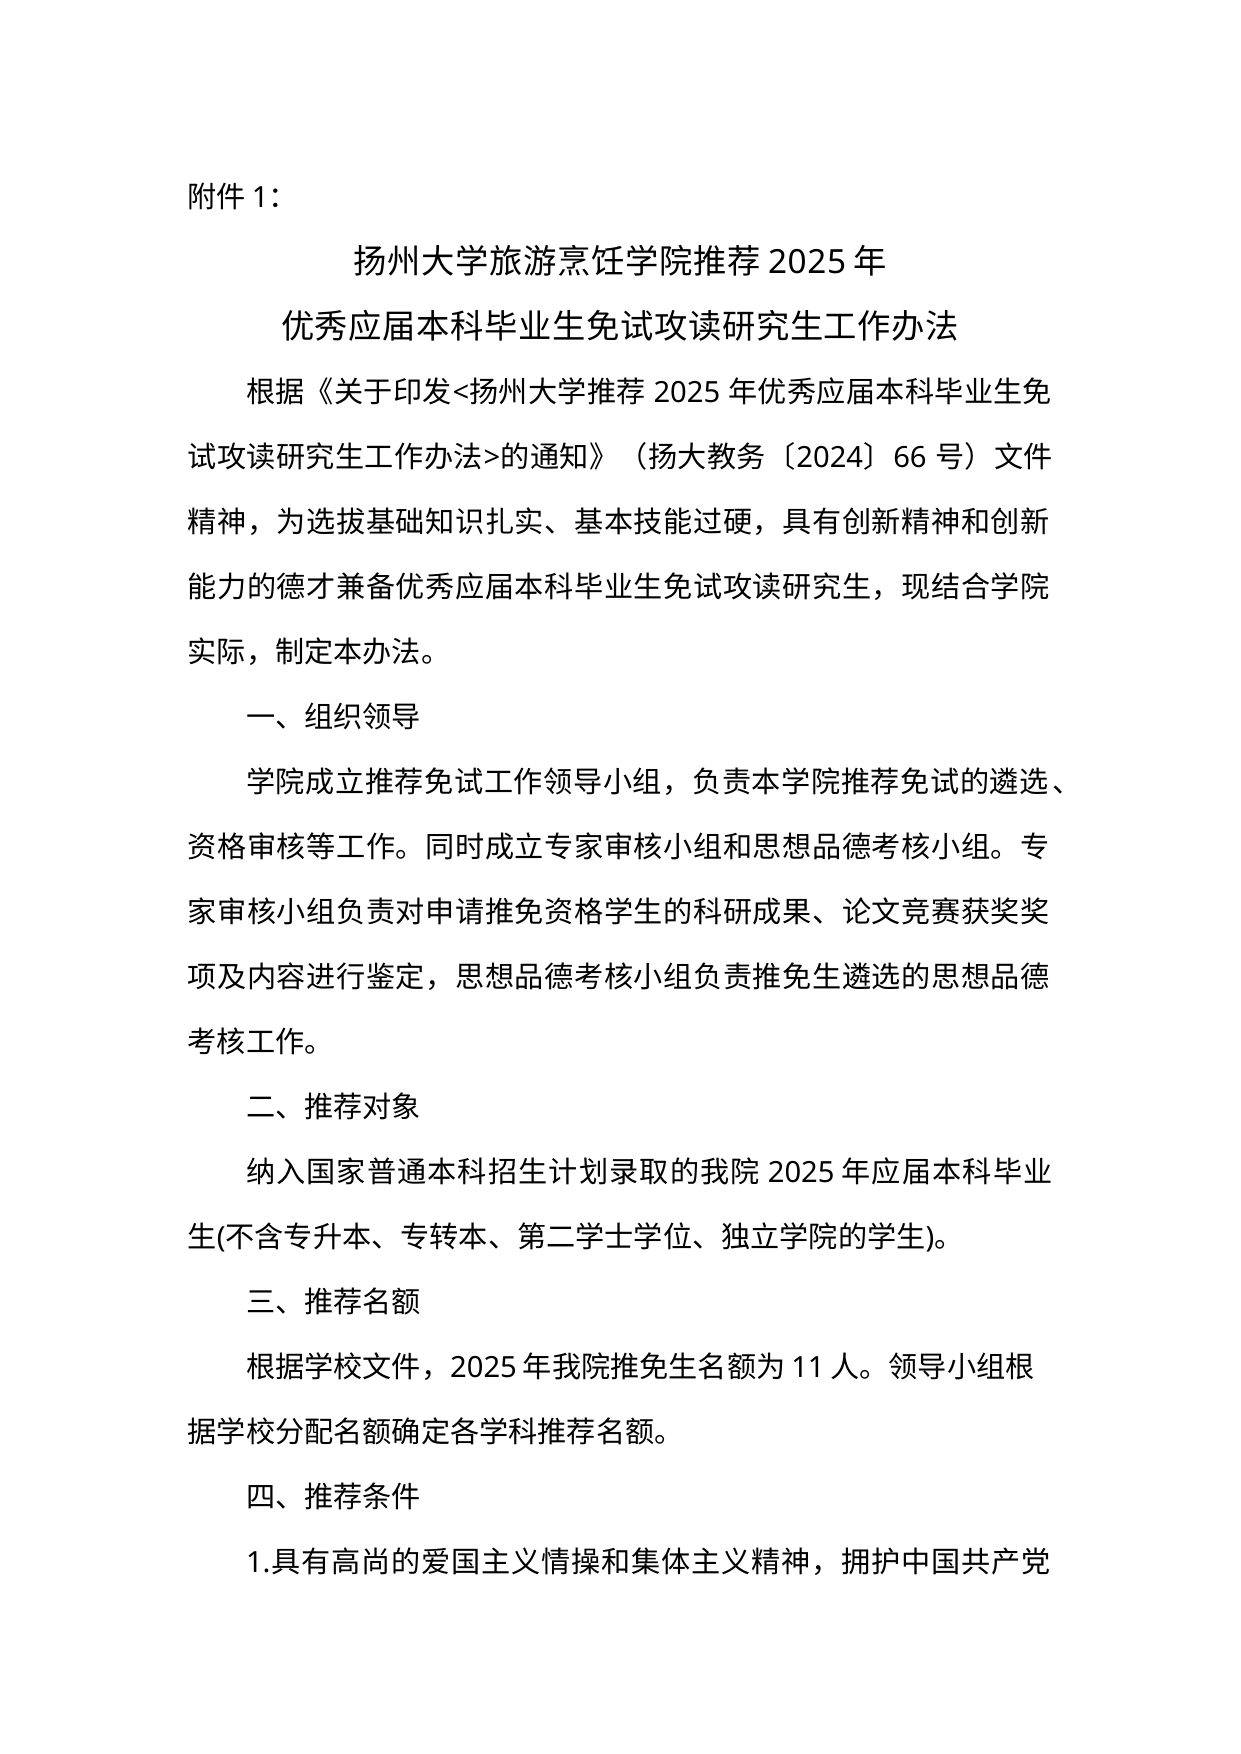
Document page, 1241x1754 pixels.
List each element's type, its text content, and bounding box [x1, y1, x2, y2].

text 一、组织领导 [187, 682, 1053, 747]
text 根据学校文件，2025年我院推免生名额为11人。领导小组根据学校分配名额确定各学科推荐名额。 [187, 1332, 1053, 1462]
text 纳入国家普通本科招生计划录取的我院2025年应届本科毕业生(不含专升本、专转本、第二学士学位、独立学院的学生)。 [187, 1137, 1053, 1267]
text 附件1： [187, 162, 1053, 227]
text 扬州大学旅游烹饪学院推荐2025年 [187, 227, 1053, 292]
text 学院成立推荐免试工作领导小组，负责本学院推荐免试的遴选、资格审核等工作。同时成立专家审核小组和思想品德考核小组。专家审核小组负责对申请推免资格学生的科研成果、论文竞赛获奖奖项及内容进行鉴定，思想品德考核小组负责推免生遴选的思想品德考核工作。 [187, 747, 1053, 1072]
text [187, 1527, 1053, 1592]
text 四、推荐条件 [187, 1462, 1053, 1527]
text 优秀应届本科毕业生免试攻读研究生工作办法 [187, 292, 1053, 357]
list 推荐名额 [187, 1267, 1053, 1332]
text 根据《关于印发<扬州大学推荐 2025 年优秀应届本科毕业生免试攻读研究生工作办法>的通知》（扬大教务〔2024〕66 号）文件精神，为选拔基础知识扎实、基本技能过硬，具有创新精神和创新能力的德才兼备优秀应届本科毕业生免试攻读研究生，现结合学院实际，制定本办法。 [187, 357, 1053, 682]
text 二、推荐对象 [187, 1072, 1053, 1137]
